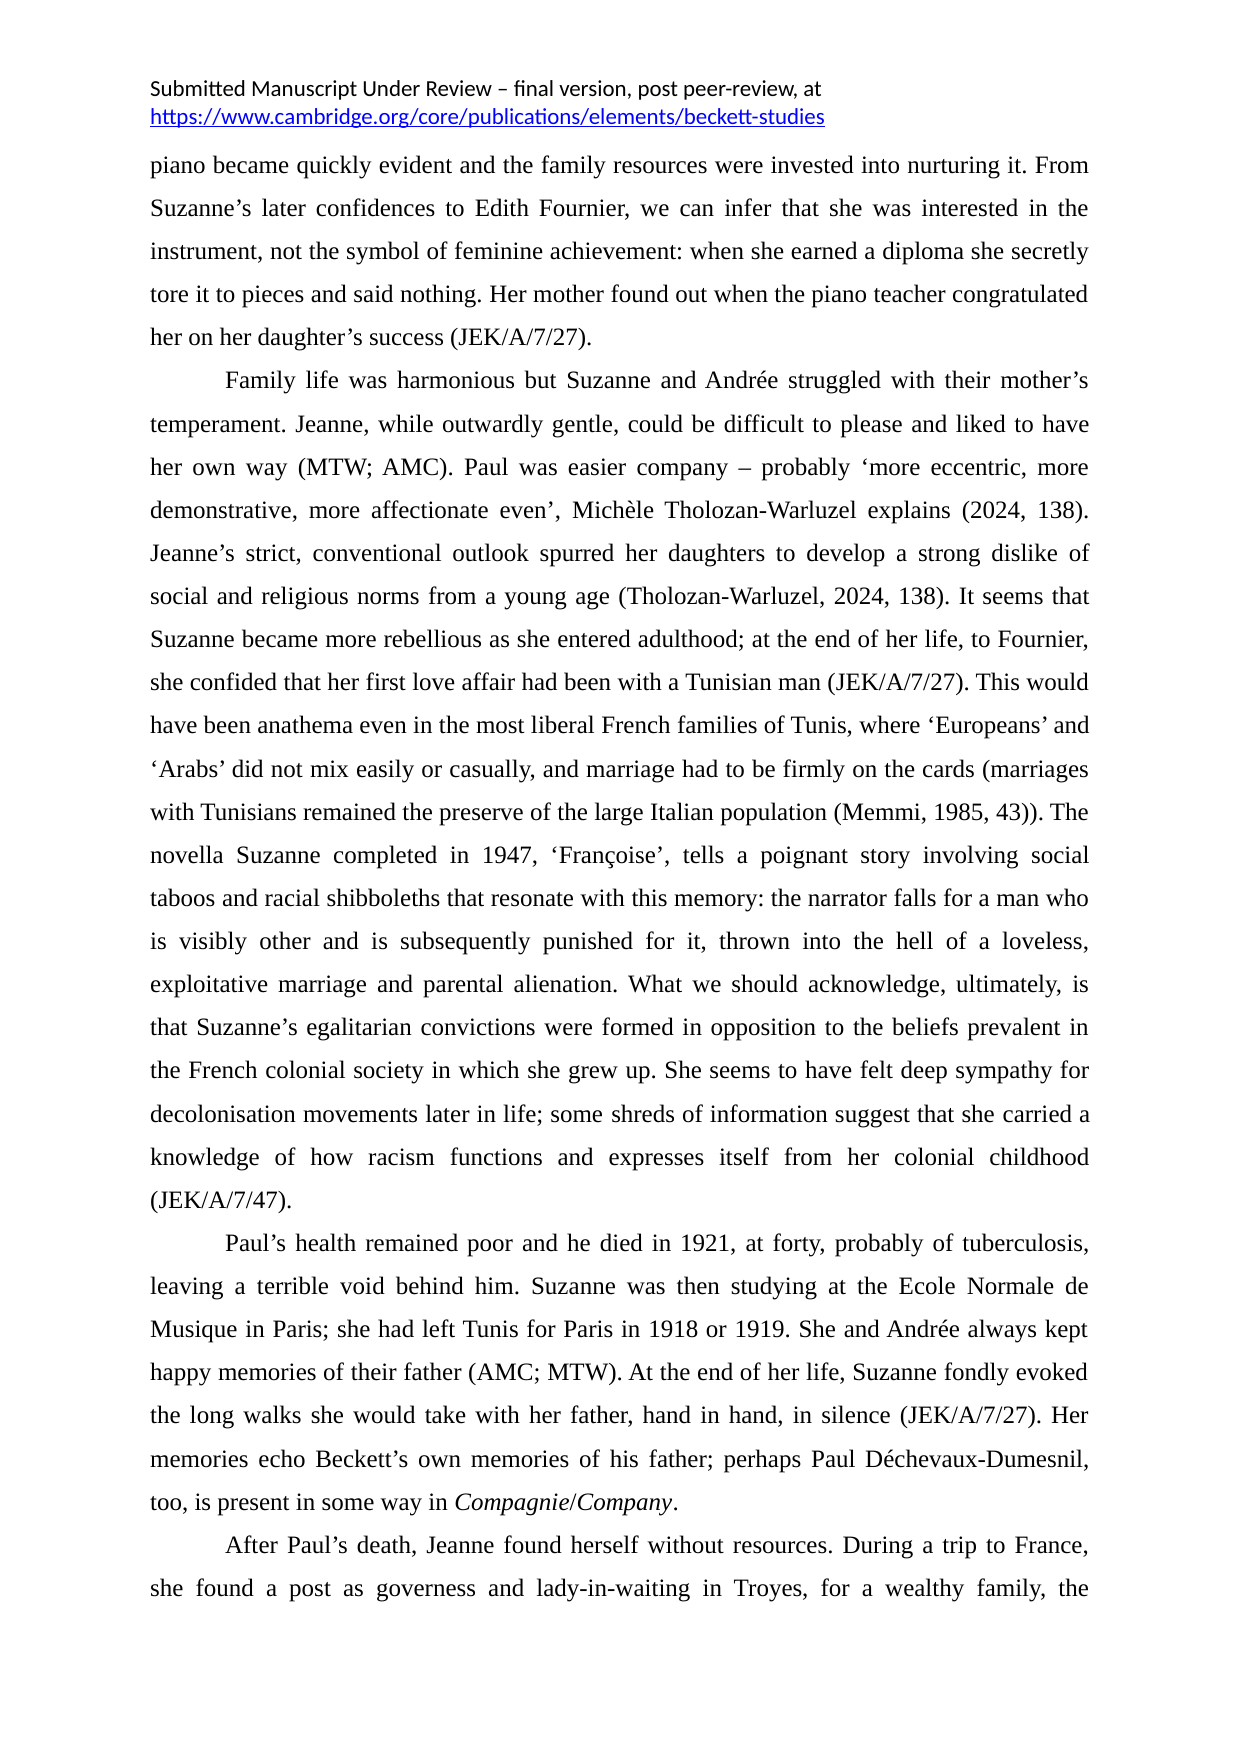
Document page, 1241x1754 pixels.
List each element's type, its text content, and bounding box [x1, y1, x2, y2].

text Family life was harmonious but Suzanne and Andrée struggled with their mother’s temperament. Jeanne, while outwardly gentle, could be difficult to please and liked to have her own way (MTW; AMC). Paul was easier company – probably ‘more eccentric, more demonstrative, more affectionate even’, Michèle Tholozan-Warluzel explains (2024, 138). Jeanne’s strict, conventional outlook spurred her daughters to develop a strong dislike of social and religious norms from a young age (Tholozan-Warluzel, 2024, 138). It seems that Suzanne became more rebellious as she entered adulthood; at the end of her life, to Fournier, she confided that her first love affair had been with a Tunisian man (JEK/A/7/27). This would have been anathema even in the most liberal French families of Tunis, where ‘Europeans’ and ‘Arabs’ did not mix easily or casually, and marriage had to be firmly on the cards (marriages with Tunisians remained the preserve of the large Italian population (Memmi, 1985, 43)). The novella Suzanne completed in 1947, ‘Françoise’, tells a poignant story involving social taboos and racial shibboleths that resonate with this memory: the narrator falls for a man who is visibly other and is subsequently punished for it, thrown into the hell of a loveless, exploitative marriage and parental alienation. What we should acknowledge, ultimately, is that Suzanne’s egalitarian convictions were formed in opposition to the beliefs prevalent in the French colonial society in which she grew up. She seems to have felt deep sympathy for decolonisation movements later in life; some shreds of information suggest that she carried a knowledge of how racism functions and expresses itself from her colonial childhood (JEK/A/7/47). [150, 366, 1090, 1214]
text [150, 1530, 1090, 1602]
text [150, 150, 1090, 351]
text Paul’s health remained poor and he died in 1921, at forty, probably of tuberculosis, leaving a terrible void behind him. Suzanne was then studying at the Ecole Normale de Musique in Paris; she had left Tunis for Paris in 1918 or 1919. She and Andrée always kept happy memories of their father (AMC; MTW). At the end of her life, Suzanne fondly evoked the long walks she would take with her father, hand in hand, in silence (JEK/A/7/27). Her memories echo Beckett’s own memories of his father; perhaps Paul Déchevaux-Dumesnil, too, is present in some way in Compagnie/Company. [150, 1228, 1090, 1516]
